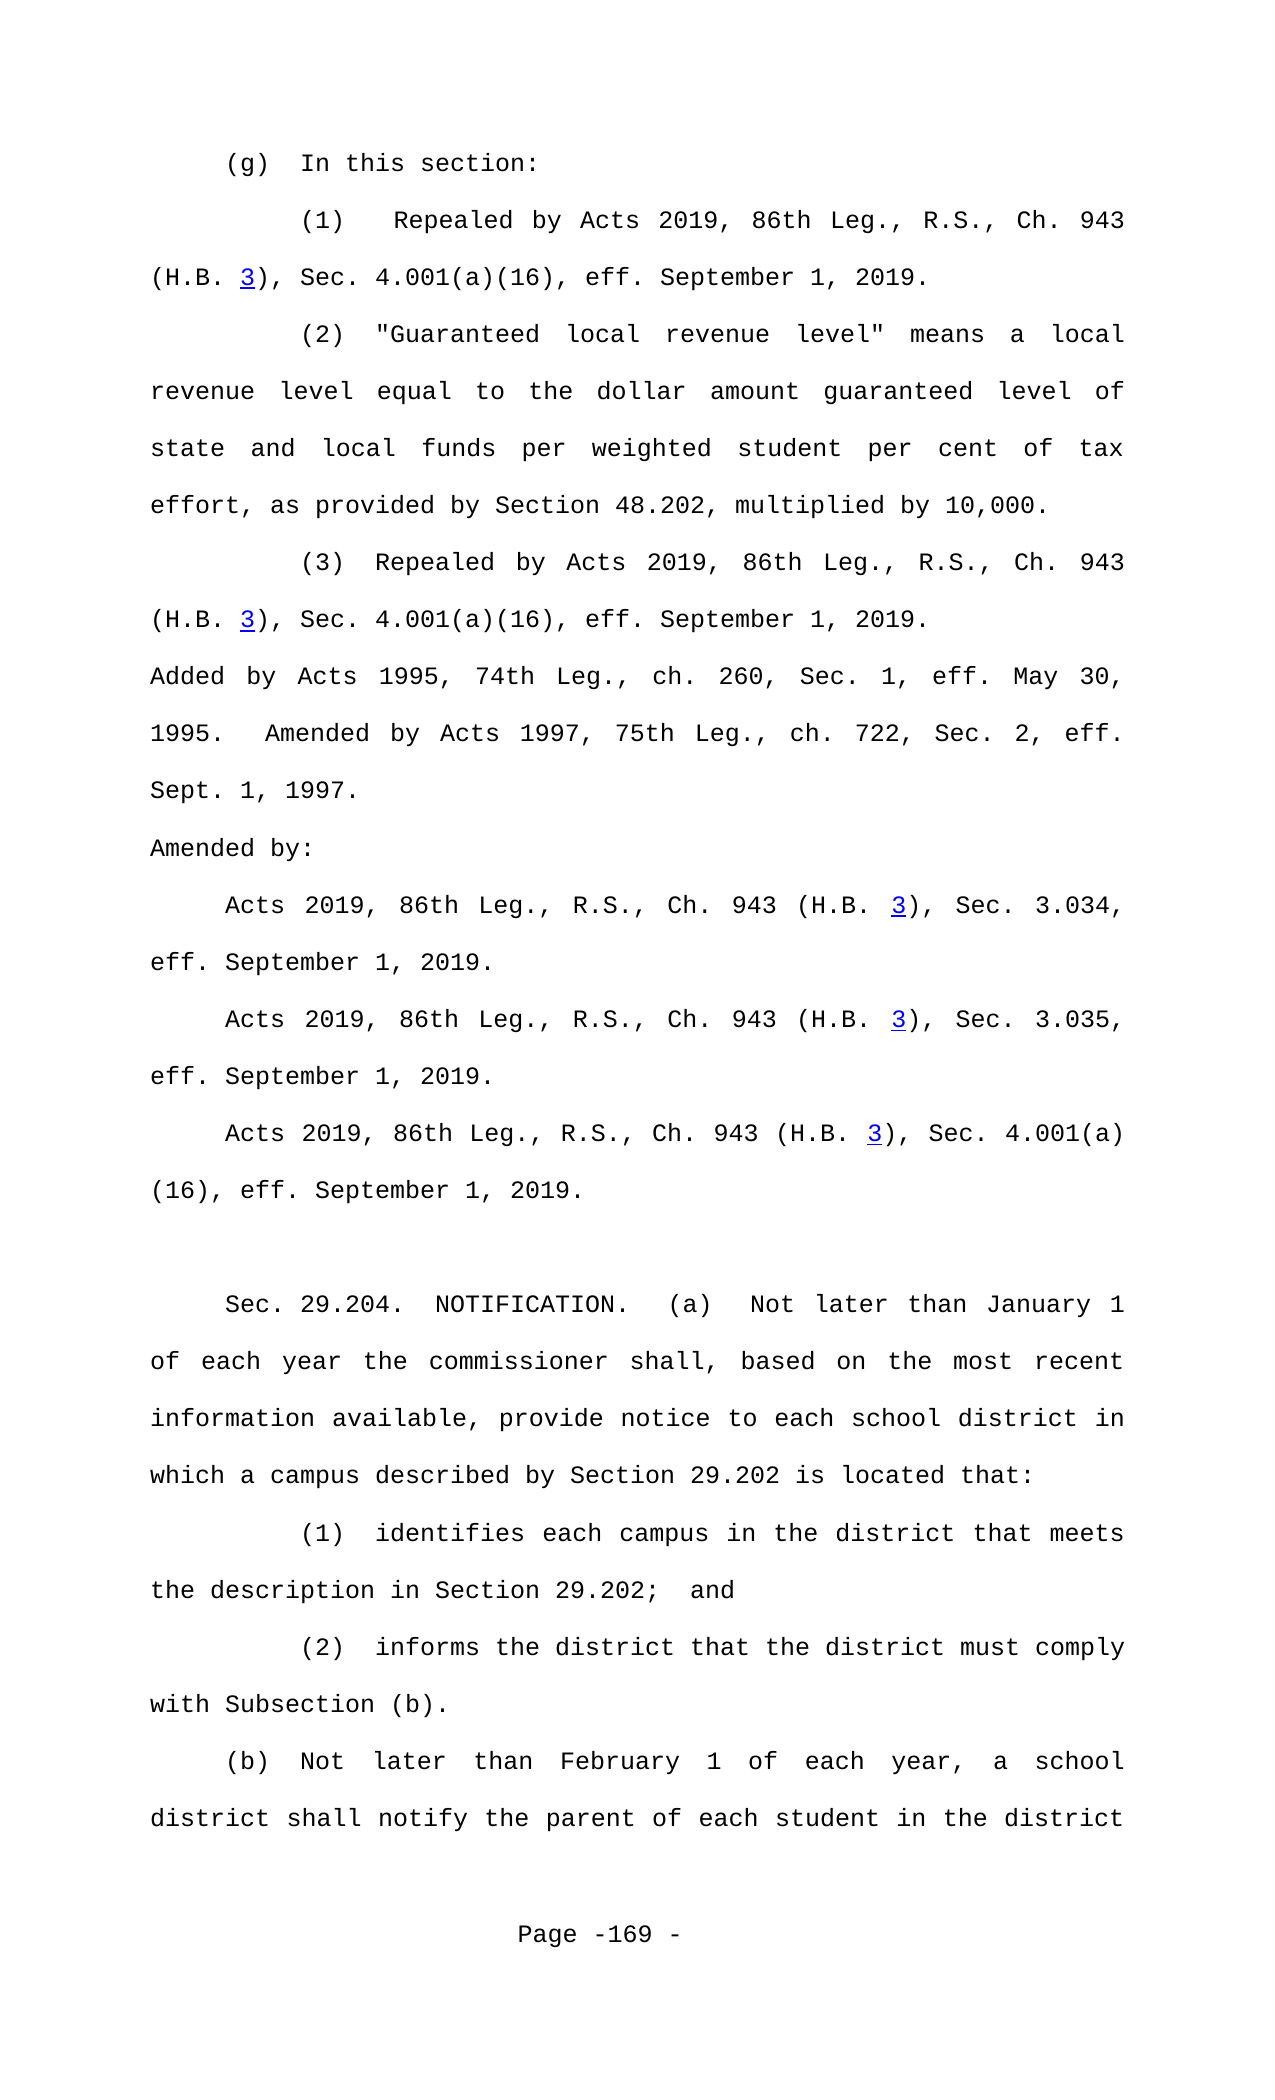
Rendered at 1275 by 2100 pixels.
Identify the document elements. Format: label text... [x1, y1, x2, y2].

text (2) informs the district that the district must comply with Subsection (b). [150, 1634, 1125, 1720]
text Acts 2019, 86th Leg., R.S., Ch. 943 (H.B. 3), Sec. 3.035, eff. September 1, 2019. [150, 1006, 1125, 1092]
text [150, 1748, 1125, 1834]
text Added by Acts 1995, 74th Leg., ch. 260, Sec. 1, eff. May 30, 1995. Amended by Acts 1997, 75th Leg., ch. 722, Sec. 2, eff. Sept. 1, 1997. [150, 664, 1125, 806]
text (1) Repealed by Acts 2019, 86th Leg., R.S., Ch. 943 (H.B. 3), Sec. 4.001(a)(16), eff. September 1, 2019. [150, 207, 1125, 293]
text Sec. 29.204. NOTIFICATION. (a) Not later than January 1 of each year the commissioner shall, based on the most recent information available, provide notice to each school district in which a campus described by Section 29.202 is located that: [150, 1292, 1125, 1491]
text (2) "Guaranteed local revenue level" means a local revenue level equal to the dollar amount guaranteed level of state and local funds per weighted student per cent of tax effort, as provided by Section 48.202, multiplied by 10,000. [150, 321, 1125, 521]
text Amended by: [150, 835, 1125, 863]
text Acts 2019, 86th Leg., R.S., Ch. 943 (H.B. 3), Sec. 3.034, eff. September 1, 2019. [150, 892, 1125, 978]
text (1) identifies each campus in the district that meets the description in Section 29.202; and [150, 1520, 1125, 1606]
text (g) In this section: [150, 150, 1125, 178]
text (3) Repealed by Acts 2019, 86th Leg., R.S., Ch. 943 (H.B. 3), Sec. 4.001(a)(16), eff. September 1, 2019. [150, 549, 1125, 635]
text Acts 2019, 86th Leg., R.S., Ch. 943 (H.B. 3), Sec. 4.001(a)(16), eff. September 1, 2019. [150, 1120, 1125, 1206]
